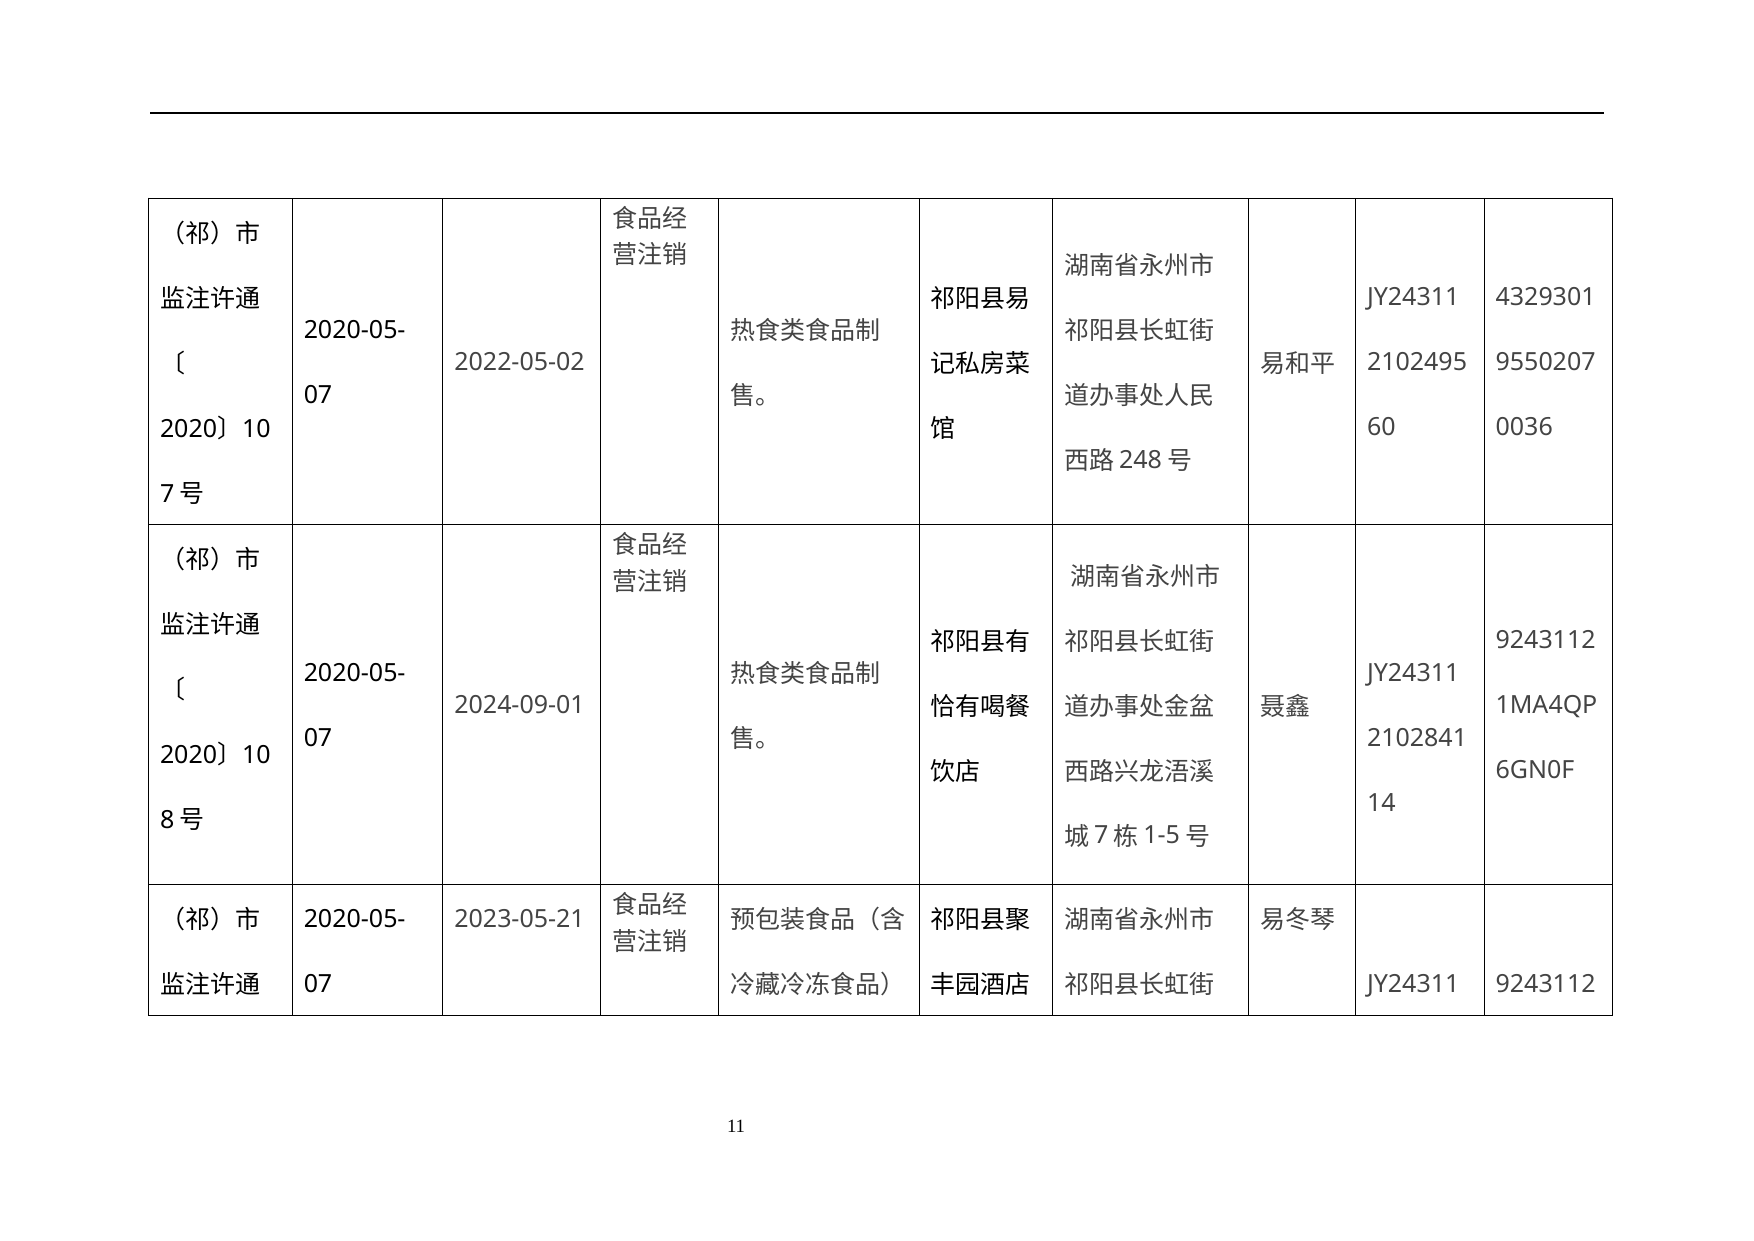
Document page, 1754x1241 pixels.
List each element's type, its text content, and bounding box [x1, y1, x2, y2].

table_cell 食品经营注销 [601, 525, 718, 884]
table_cell 聂鑫 [1249, 525, 1355, 884]
table_cell 92431121MA4PF6BK9B [1485, 885, 1612, 1015]
table_cell 祁阳县易记私房菜馆 [920, 199, 1052, 524]
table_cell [1053, 885, 1248, 1015]
table_cell 2022-05-02 [443, 199, 600, 524]
table_cell （祁）市监注许通〔2020〕108号 [149, 525, 292, 884]
table_cell 2020-05-07 [293, 199, 442, 524]
table_cell 食品经营注销 [601, 885, 718, 1015]
table_cell 92431121MA4QP6GN0F [1485, 525, 1612, 884]
table_cell 2023-05-21 [443, 885, 600, 1015]
table_cell 食品经营注销 [601, 199, 718, 524]
table_cell JY24311210249560 [1356, 199, 1484, 524]
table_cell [719, 885, 919, 1015]
table_cell 2020-05-07 [293, 525, 442, 884]
table_cell 2020-05-07 [293, 885, 442, 1015]
table_cell 2024-09-01 [443, 525, 600, 884]
table_cell 易冬琴 [1249, 885, 1355, 1015]
table_cell 432930195502070036 [1485, 199, 1612, 524]
table_cell 祁阳县聚丰园酒店 [920, 885, 1052, 1015]
table_cell 祁阳县有恰有喝餐饮店 [920, 525, 1052, 884]
table_cell 湖南省永州市祁阳县长虹街道办事处人民西路248号 [1053, 199, 1248, 524]
table_cell 易和平 [1249, 199, 1355, 524]
table_cell 热食类食品制售。 [719, 199, 919, 524]
table_cell 湖南省永州市祁阳县长虹街道办事处金盆西路兴龙浯溪城7栋1-5号 [1053, 525, 1248, 884]
table_cell JY24311210284114 [1356, 525, 1484, 884]
table_cell JY24311210265211 [1356, 885, 1484, 1015]
table_cell 热食类食品制售。 [719, 525, 919, 884]
